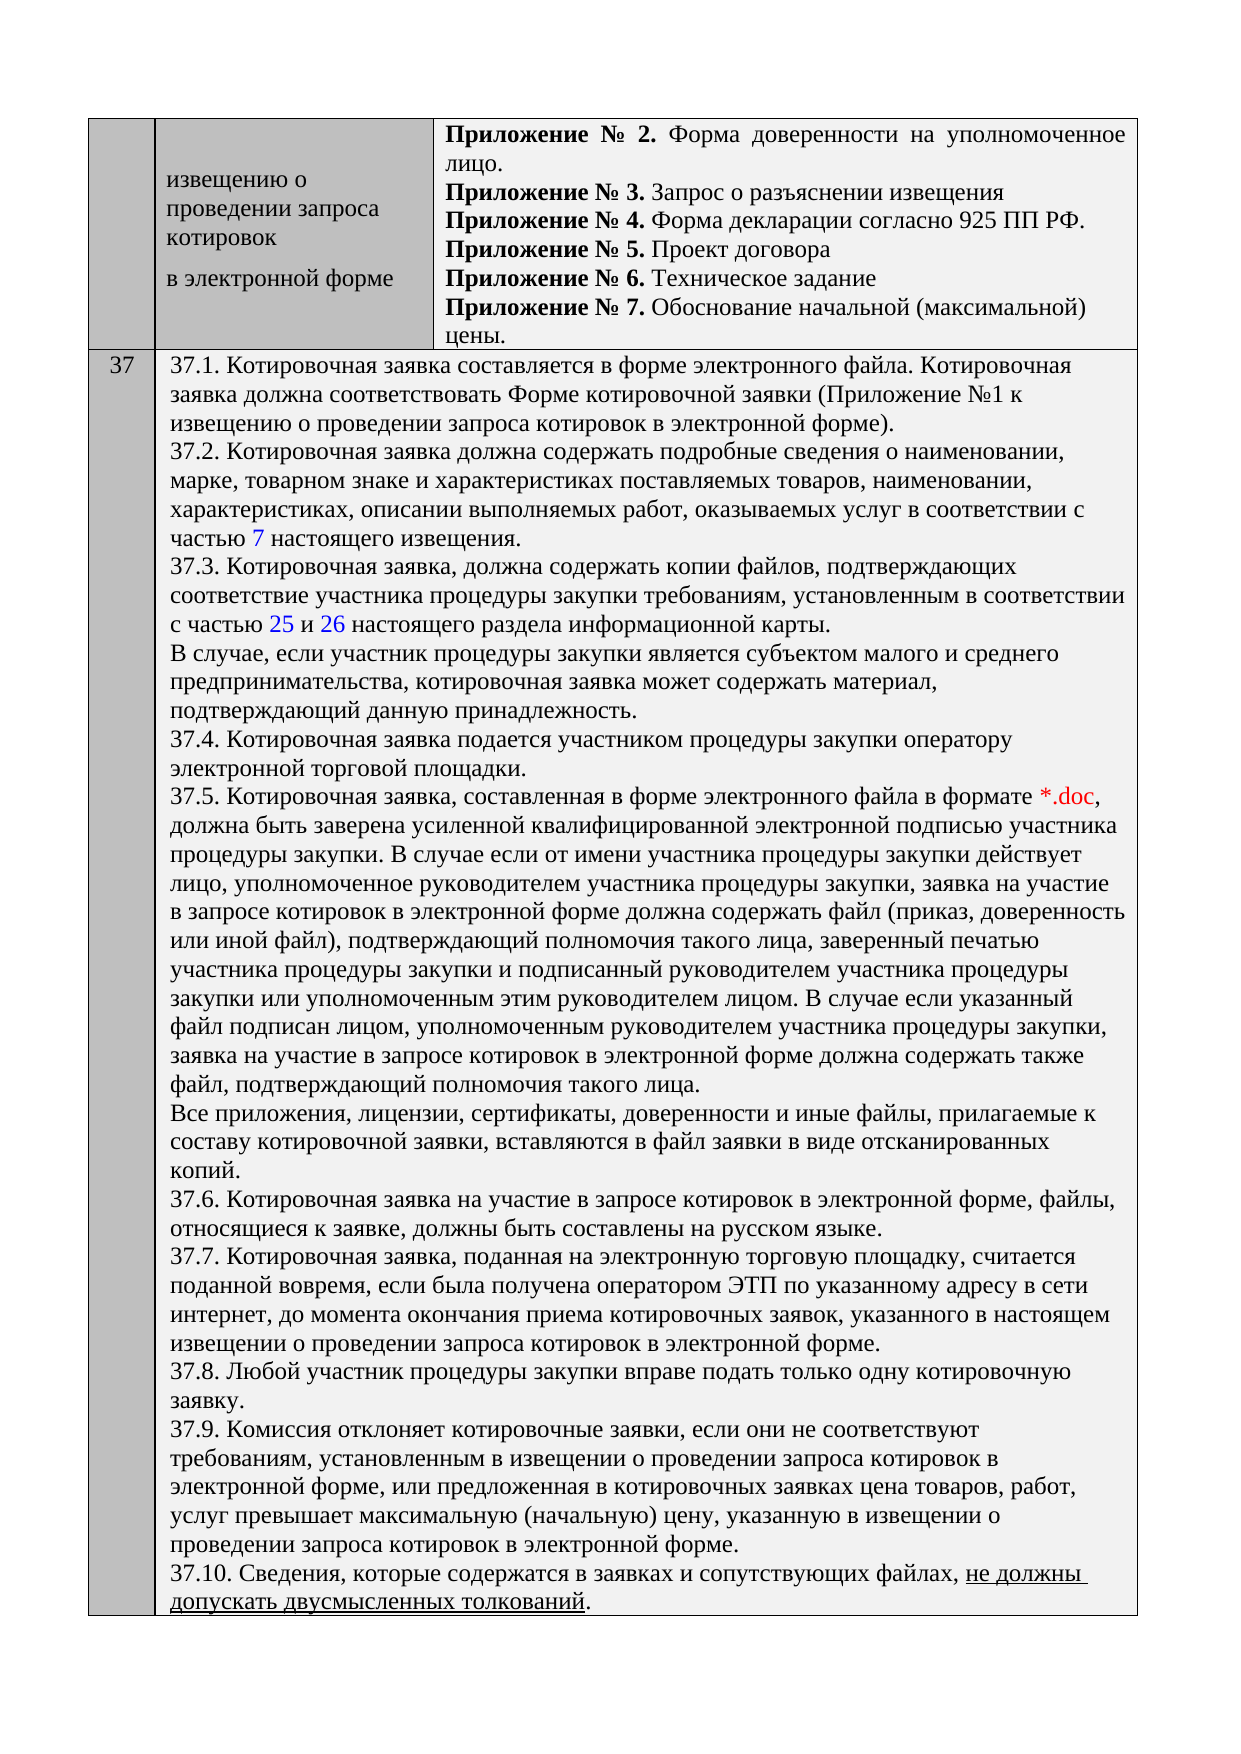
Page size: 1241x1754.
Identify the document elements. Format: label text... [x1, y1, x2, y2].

table_cell 36 [89, 119, 154, 349]
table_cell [156, 119, 433, 349]
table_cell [434, 119, 1137, 349]
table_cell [156, 350, 1137, 1615]
table_cell 37 [89, 350, 154, 1615]
